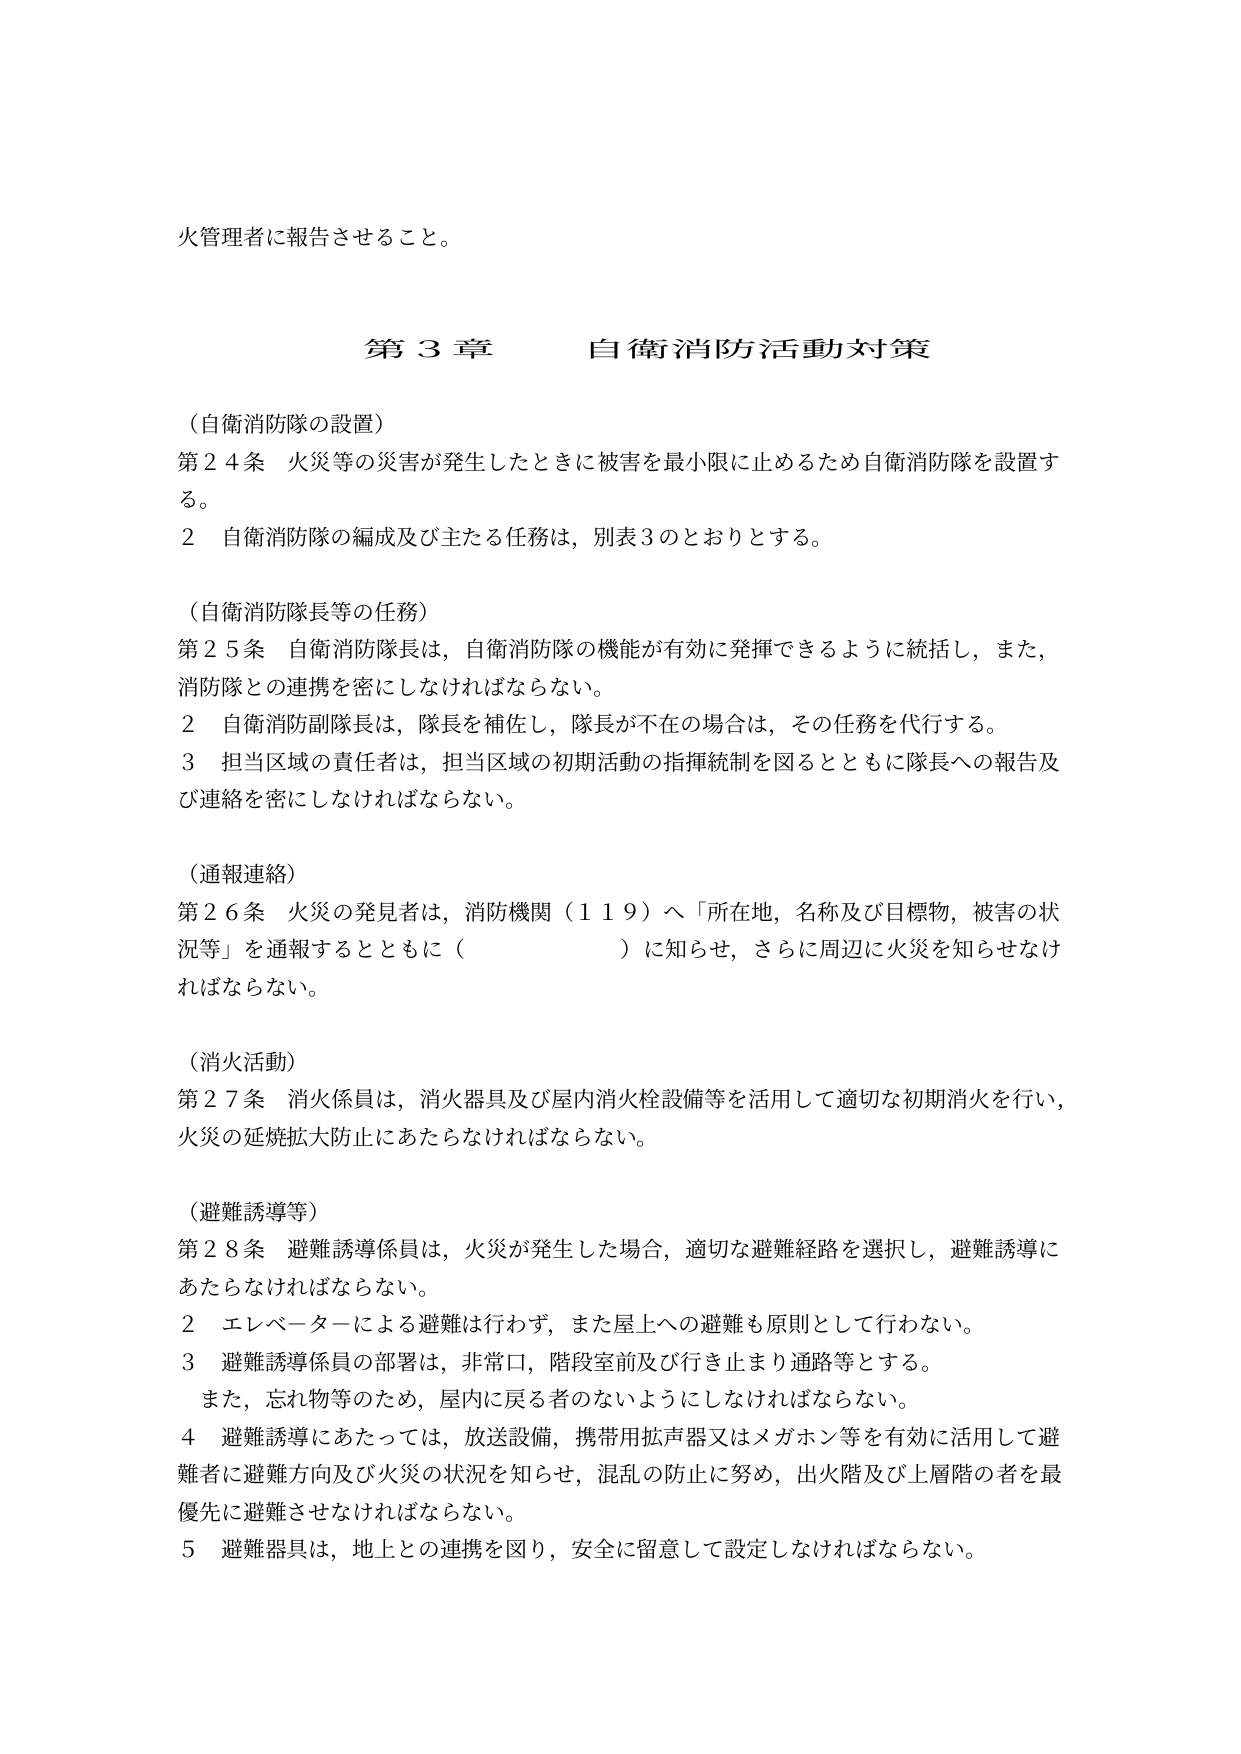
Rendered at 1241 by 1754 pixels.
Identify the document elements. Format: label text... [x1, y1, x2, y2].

text 第２８条 避難誘導係員は，火災が発生した場合，適切な避難経路を選択し，避難誘導にあたらなければならない。 [177, 1229, 1063, 1304]
text 第２５条 自衛消防隊長は，自衛消防隊の機能が有効に発揮できるように統括し，また，消防隊との連携を密にしなければならない。 [177, 629, 1063, 704]
text ２ 自衛消防副隊長は，隊長を補佐し，隊長が不在の場合は，その任務を代行する。 [177, 704, 1063, 742]
text ２ エレベ－タ－による避難は行わず，また屋上への避難も原則として行わない。 [177, 1304, 1063, 1342]
text また，忘れ物等のため，屋内に戻る者のないようにしなければならない。 [177, 1379, 1063, 1417]
text 第２６条 火災の発見者は，消防機関（１１９）へ「所在地，名称及び目標物，被害の状況等」を通報するとともに（ ）に知らせ，さらに周辺に火災を知らせなければならない。 [177, 892, 1063, 1004]
text 第２７条 消火係員は，消火器具及び屋内消火栓設備等を活用して適切な初期消火を行い,火災の延焼拡大防止にあたらなければならない。 [177, 1079, 1063, 1154]
text ４ 避難誘導にあたっては，放送設備，携帯用拡声器又はメガホン等を有効に活用して避難者に避難方向及び火災の状況を知らせ，混乱の防止に努め，出火階及び上層階の者を最優先に避難させなければならない。 [177, 1417, 1063, 1529]
text （自衛消防隊の設置） [177, 404, 1063, 442]
text （避難誘導等） [177, 1192, 1063, 1229]
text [177, 217, 1063, 254]
text ５ 避難器具は，地上との連携を図り，安全に留意して設定しなければならない。 [177, 1529, 1063, 1567]
text ３ 担当区域の責任者は，担当区域の初期活動の指揮統制を図るとともに隊長への報告及び連絡を密にしなければならない。 [177, 742, 1063, 817]
text ３ 避難誘導係員の部署は，非常口，階段室前及び行き止まり通路等とする。 [177, 1342, 1063, 1379]
text （通報連絡） [177, 854, 1063, 892]
text （消火活動） [177, 1042, 1063, 1079]
text ２ 自衛消防隊の編成及び主たる任務は，別表３のとおりとする。 [177, 517, 1063, 554]
text 第２４条 火災等の災害が発生したときに被害を最小限に止めるため自衛消防隊を設置する。 [177, 442, 1063, 517]
text （自衛消防隊長等の任務） [177, 592, 1063, 629]
text 第３章 自衛消防活動対策 [177, 329, 1063, 367]
